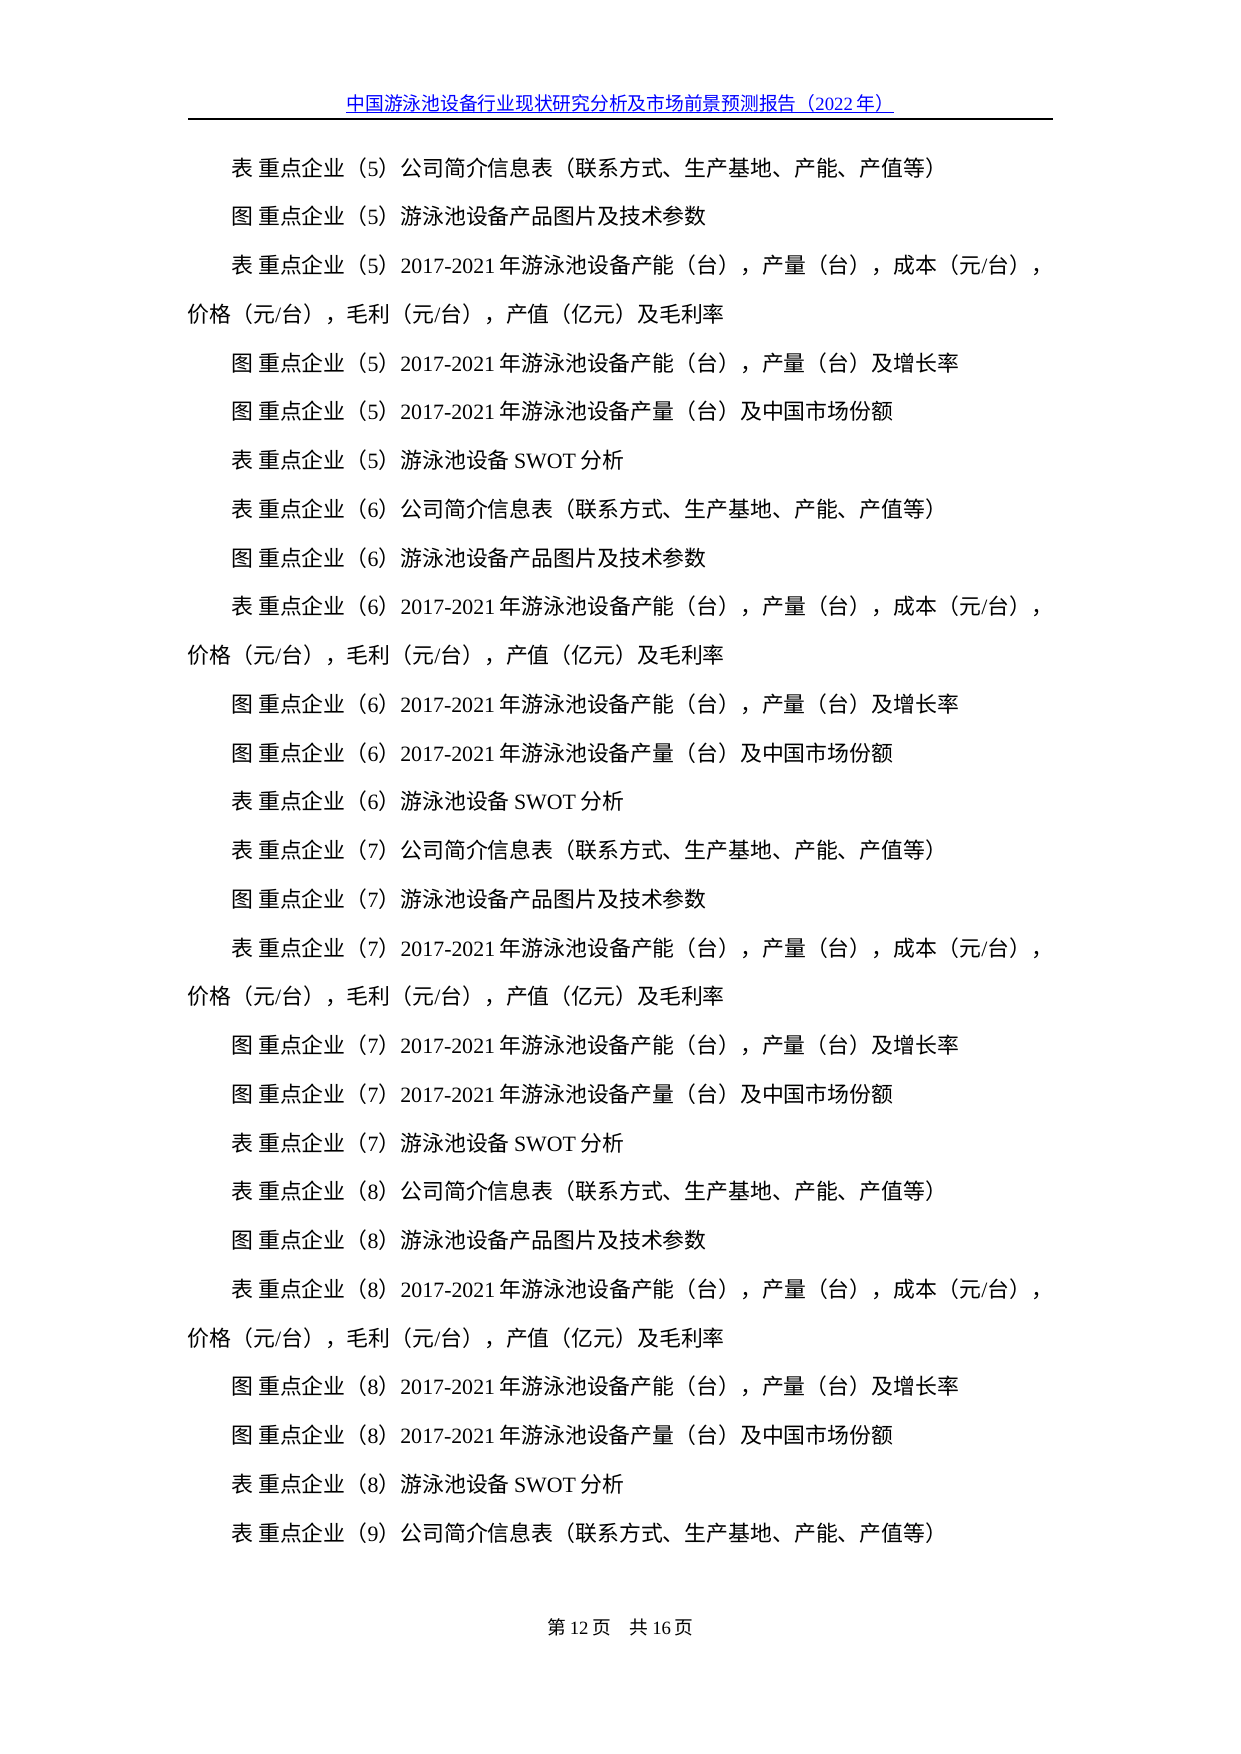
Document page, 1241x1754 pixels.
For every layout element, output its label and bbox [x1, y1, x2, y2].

text [187, 150, 1053, 1548]
